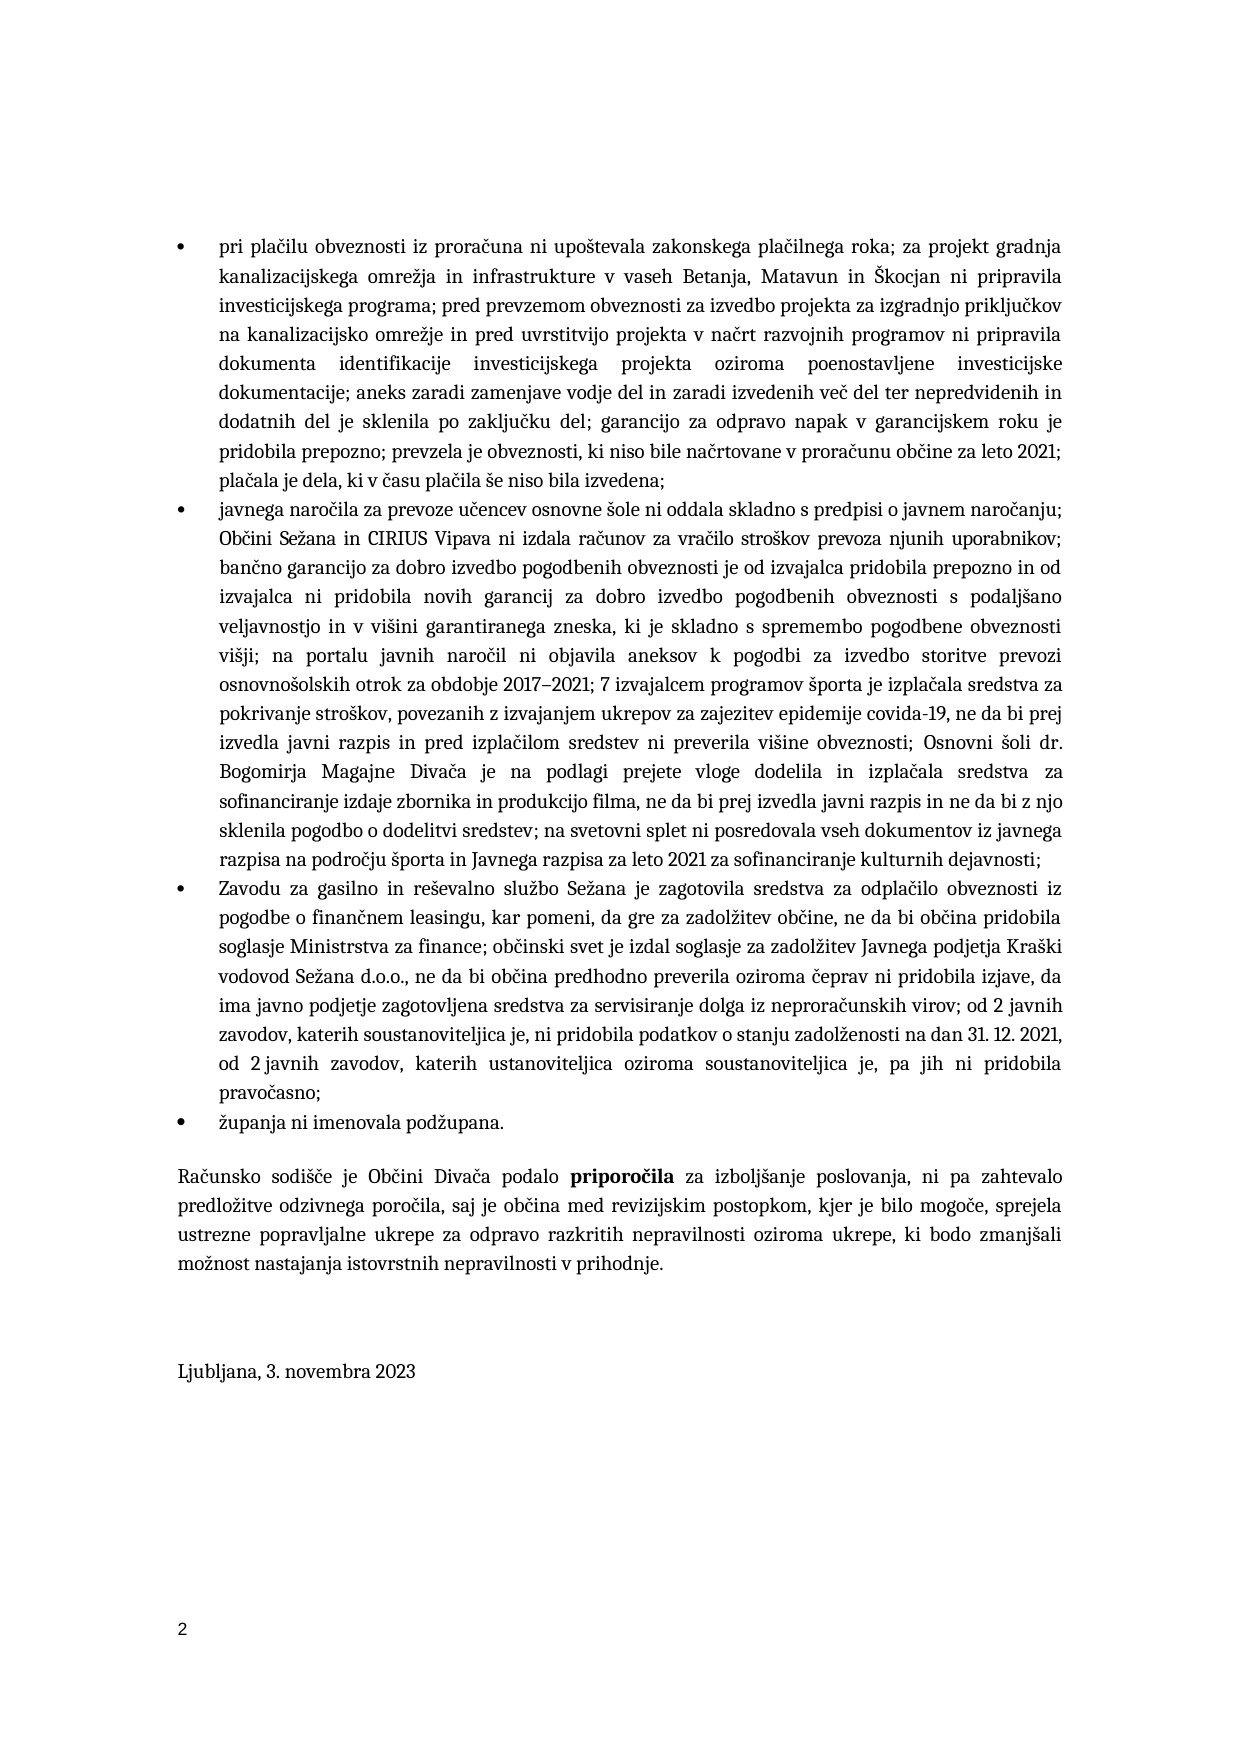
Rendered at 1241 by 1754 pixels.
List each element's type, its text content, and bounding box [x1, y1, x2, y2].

text Računsko sodišče je Občini Divača podalo priporočila za izboljšanje poslovanja, ni pa zahtevalo predložitve odzivnega poročila, saj je občina med revizijskim postopkom, kjer je bilo mogoče, sprejela ustrezne popravljalne ukrepe za odpravo razkritih nepravilnosti oziroma ukrepe, ki bodo zmanjšali možnost nastajanja istovrstnih nepravilnosti v prihodnje. [177, 1160, 1063, 1276]
text pri plačilu obveznosti iz proračuna ni upoštevala zakonskega plačilnega roka; za projekt gradnja kanalizacijskega omrežja in infrastrukture v vaseh Betanja, Matavun in Škocjan ni pripravila investicijskega programa; pred prevzemom obveznosti za izvedbo projekta za izgradnjo priključkov na kanalizacijsko omrežje in pred uvrstitvijo projekta v načrt razvojnih programov ni pripravila dokumenta identifikacije investicijskega projekta oziroma poenostavljene investicijske dokumentacije; aneks zaradi zamenjave vodje del in zaradi izvedenih več del ter nepredvidenih in dodatnih del je sklenila po zaključku del; garancijo za odpravo napak v garancijskem roku je pridobila prepozno; prevzela je obveznosti, ki niso bile načrtovane v proračunu občine za leto 2021; plačala je dela, ki v času plačila še niso bila izvedena; [177, 231, 1063, 493]
text Ljubljana, 3. novembra 2023 [177, 1356, 1063, 1385]
text Zavodu za gasilno in reševalno službo Sežana je zagotovila sredstva za odplačilo obveznosti iz pogodbe o finančnem leasingu, kar pomeni, da gre za zadolžitev občine, ne da bi občina pridobila soglasje Ministrstva za finance; občinski svet je izdal soglasje za zadolžitev Javnega podjetja Kraški vodovod Sežana d.o.o., ne da bi občina predhodno preverila oziroma čeprav ni pridobila izjave, da ima javno podjetje zagotovljena sredstva za servisiranje dolga iz neproračunskih virov; od 2 javnih zavodov, katerih soustanoviteljica je, ni pridobila podatkov o stanju zadolženosti na dan 31. 12. 2021, od 2 javnih zavodov, katerih ustanoviteljica oziroma soustanoviteljica je, pa jih ni pridobila pravočasno; [177, 872, 1063, 1106]
text javnega naročila za prevoze učencev osnovne šole ni oddala skladno s predpisi o javnem naročanju; Občini Sežana in CIRIUS Vipava ni izdala računov za vračilo stroškov prevoza njunih uporabnikov; bančno garancijo za dobro izvedbo pogodbenih obveznosti je od izvajalca pridobila prepozno in od izvajalca ni pridobila novih garancij za dobro izvedbo pogodbenih obveznosti s podaljšano veljavnostjo in v višini garantiranega zneska, ki je skladno s spremembo pogodbene obveznosti višji; na portalu javnih naročil ni objavila aneksov k pogodbi za izvedbo storitve prevozi osnovnošolskih otrok za obdobje 2017–2021; 7 izvajalcem programov športa je izplačala sredstva za pokrivanje stroškov, povezanih z izvajanjem ukrepov za zajezitev epidemije covida-19, ne da bi prej izvedla javni razpis in pred izplačilom sredstev ni preverila višine obveznosti; Osnovni šoli dr. Bogomirja Magajne Divača je na podlagi prejete vloge dodelila in izplačala sredstva za sofinanciranje izdaje zbornika in produkcijo filma, ne da bi prej izvedla javni razpis in ne da bi z njo sklenila pogodbo o dodelitvi sredstev; na svetovni splet ni posredovala vseh dokumentov iz javnega razpisa na področju športa in Javnega razpisa za leto 2021 za sofinanciranje kulturnih dejavnosti; [178, 493, 1063, 872]
list županja ni imenovala podžupana. [177, 1106, 1063, 1135]
